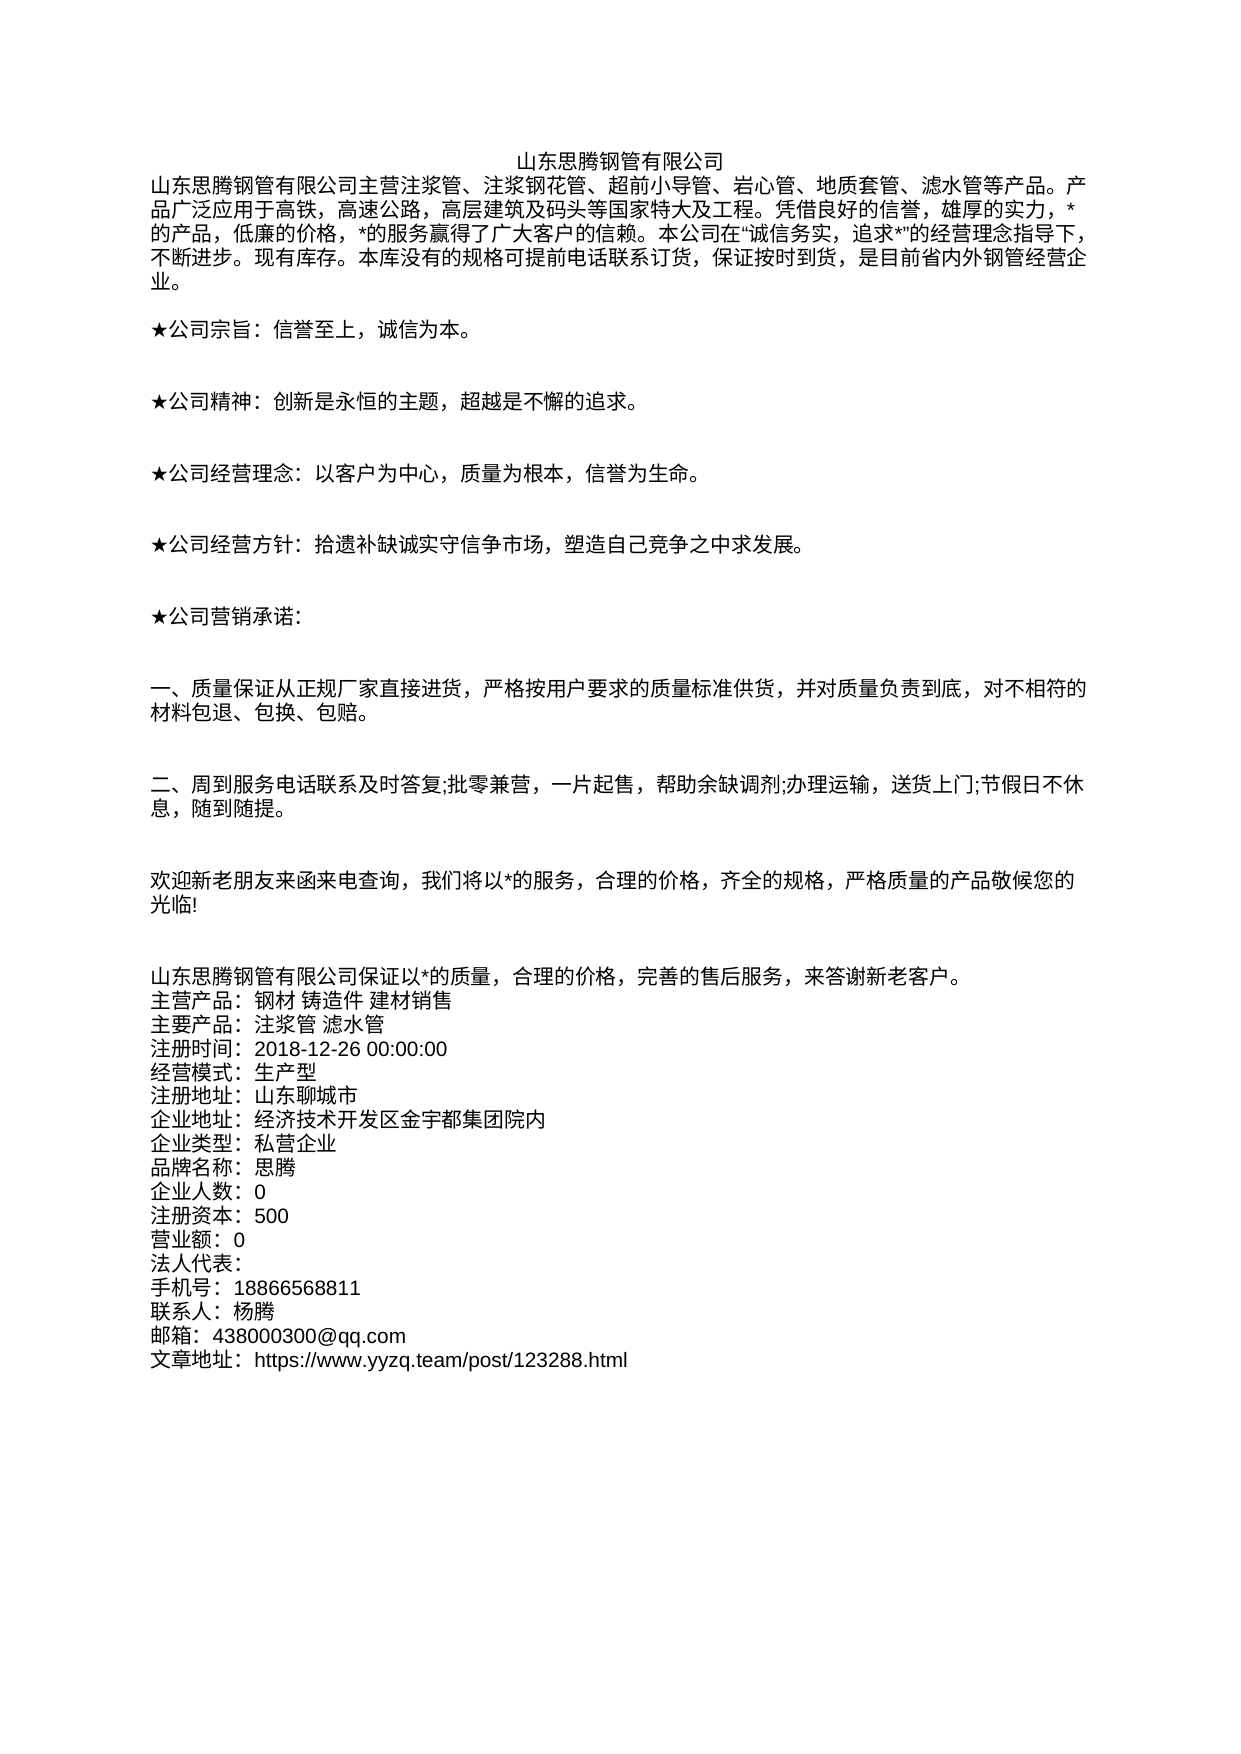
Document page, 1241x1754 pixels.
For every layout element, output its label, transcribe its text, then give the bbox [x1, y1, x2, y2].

text 欢迎新老朋友来函来电查询，我们将以*的服务，合理的价格，齐全的规格，严格质量的产品敬候您的光临! [150, 869, 1090, 917]
text ★公司精神：创新是永恒的主题，超越是不懈的追求。 [150, 389, 1090, 413]
text ★公司经营理念：以客户为中心，质量为根本，信誉为生命。 [150, 461, 1090, 485]
text ★公司宗旨：信誉至上，诚信为本。 [150, 318, 1090, 342]
text ★公司营销承诺： [150, 605, 1090, 629]
text 一、质量保证从正规厂家直接进货，严格按用户要求的质量标准供货，并对质量负责到底，对不相符的材料包退、包换、包赔。 [150, 677, 1090, 725]
text 营业额：0 [150, 1228, 1090, 1252]
text 品牌名称：思腾 [150, 1156, 1090, 1180]
text 主营产品：钢材 铸造件 建材销售 [150, 988, 1090, 1012]
text 联系人：杨腾 [150, 1300, 1090, 1324]
text 邮箱：438000300@qq.com [150, 1324, 1090, 1348]
text 经营模式：生产型 [150, 1060, 1090, 1084]
text 主要产品：注浆管 滤水管 [150, 1012, 1090, 1036]
text 山东思腾钢管有限公司 [150, 150, 1090, 174]
text 注册时间：2018-12-26 00:00:00 [150, 1036, 1090, 1060]
text 注册地址：山东聊城市 [150, 1084, 1090, 1108]
text 企业类型：私营企业 [150, 1132, 1090, 1156]
text 文章地址：https://www.yyzq.team/post/123288.html [150, 1348, 1090, 1372]
text 法人代表： [150, 1252, 1090, 1276]
text 注册资本：500 [150, 1204, 1090, 1228]
text 企业地址：经济技术开发区金宇都集团院内 [150, 1108, 1090, 1132]
text 山东思腾钢管有限公司主营注浆管、注浆钢花管、超前小导管、岩心管、地质套管、滤水管等产品。产品广泛应用于高铁，高速公路，高层建筑及码头等国家特大及工程。凭借良好的信誉，雄厚的实力，*的产品，低廉的价格，*的服务赢得了广大客户的信赖。本公司在“诚信务实，追求*”的经营理念指导下，不断进步。现有库存。本库没有的规格可提前电话联系订货，保证按时到货，是目前省内外钢管经营企业。 [150, 174, 1090, 294]
text 山东思腾钢管有限公司保证以*的质量，合理的价格，完善的售后服务，来答谢新老客户。 [150, 964, 1090, 988]
text 企业人数：0 [150, 1180, 1090, 1204]
text 手机号：18866568811 [150, 1276, 1090, 1300]
text 二、周到服务电话联系及时答复;批零兼营，一片起售，帮助余缺调剂;办理运输，送货上门;节假日不休息，随到随提。 [150, 773, 1090, 821]
text ★公司经营方针：拾遗补缺诚实守信争市场，塑造自己竞争之中求发展。 [150, 533, 1090, 557]
